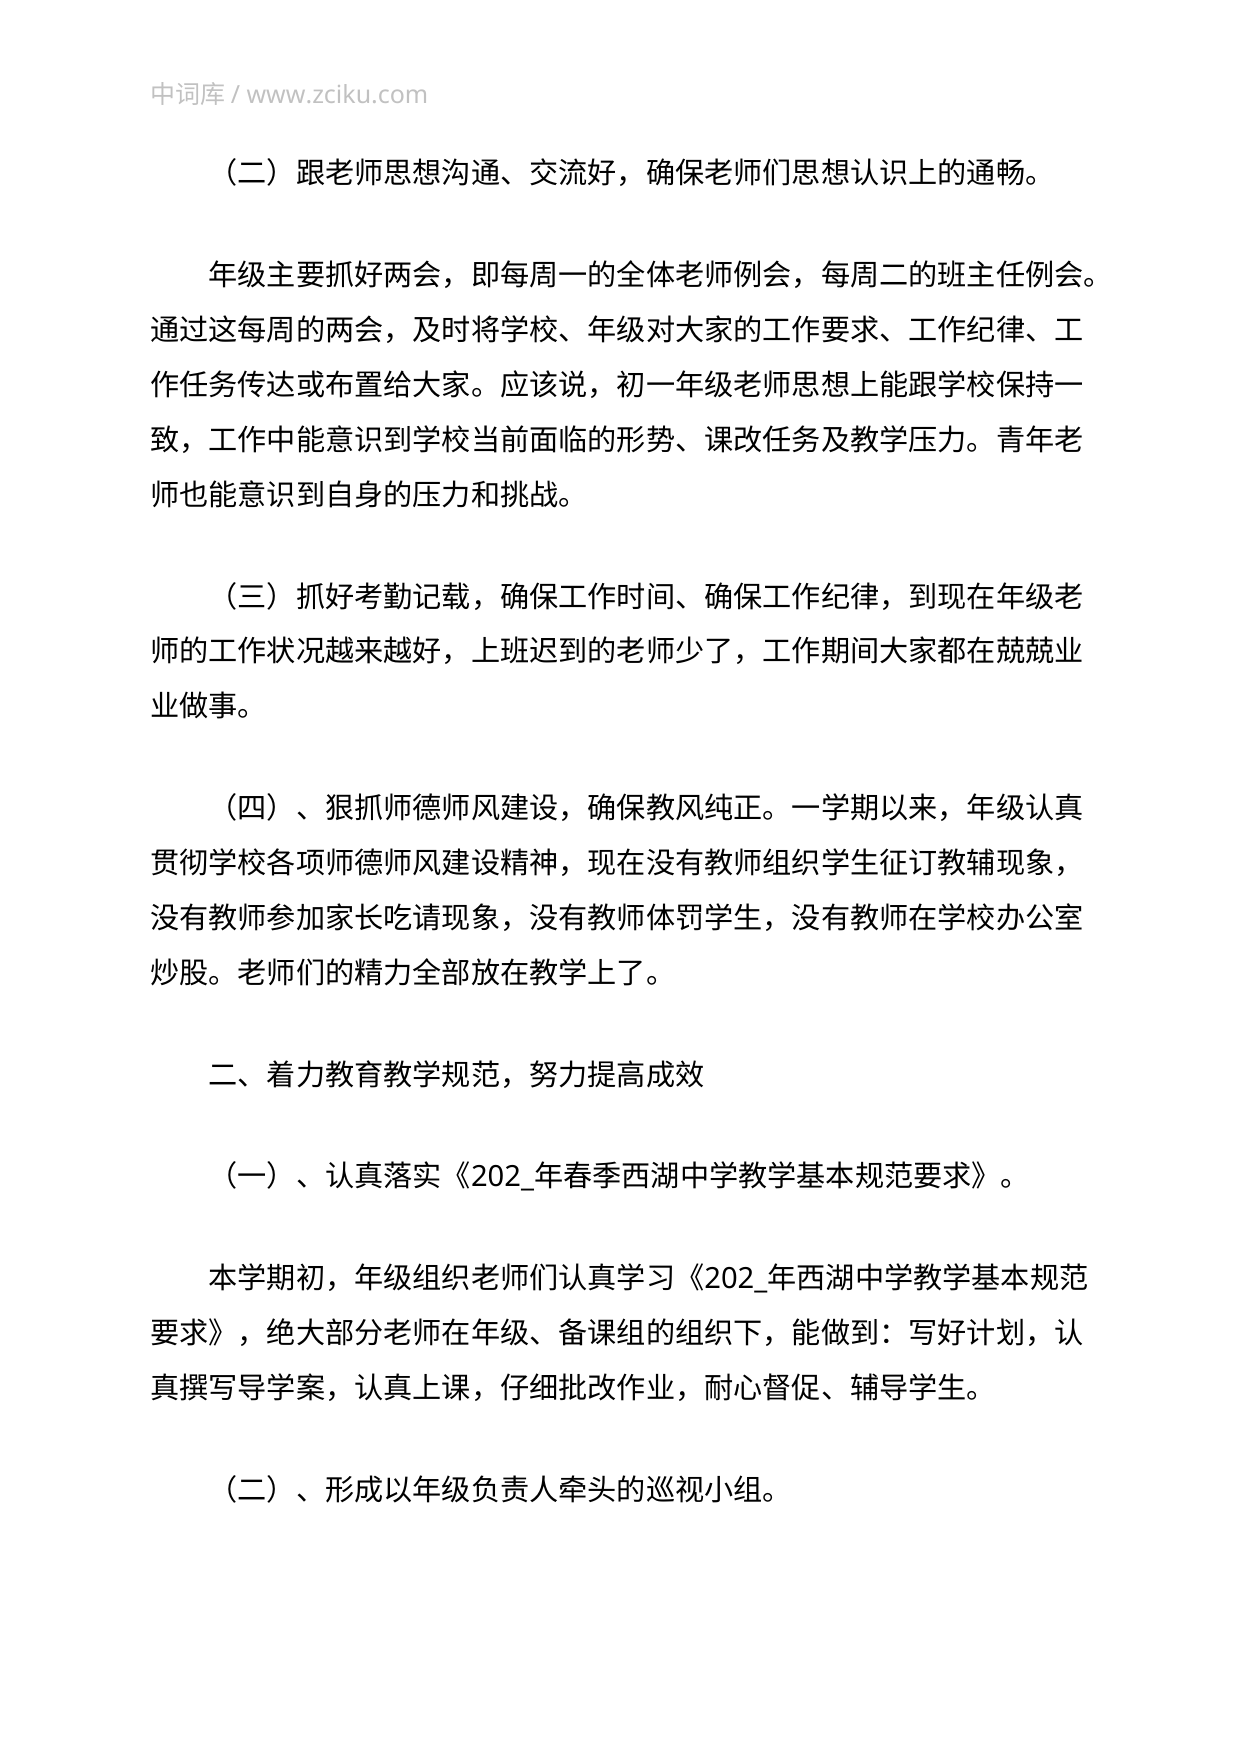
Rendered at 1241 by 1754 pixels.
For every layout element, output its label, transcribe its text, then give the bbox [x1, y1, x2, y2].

text （四）、狠抓师德师风建设，确保教风纯正。一学期以来，年级认真贯彻学校各项师德师风建设精神，现在没有教师组织学生征订教辅现象，没有教师参加家长吃请现象，没有教师体罚学生，没有教师在学校办公室炒股。老师们的精力全部放在教学上了。 [150, 785, 1090, 992]
text 二、着力教育教学规范，努力提高成效 [150, 1051, 1090, 1093]
text （一）、认真落实《202_年春季西湖中学教学基本规范要求》。 [150, 1153, 1090, 1195]
text （三）抓好考勤记载，确保工作时间、确保工作纪律，到现在年级老师的工作状况越来越好，上班迟到的老师少了，工作期间大家都在兢兢业业做事。 [150, 573, 1090, 725]
text （二）、形成以年级负责人牵头的巡视小组。 [150, 1467, 1090, 1509]
text （二）跟老师思想沟通、交流好，确保老师们思想认识上的通畅。 [150, 150, 1090, 192]
text 本学期初，年级组织老师们认真学习《202_年西湖中学教学基本规范要求》，绝大部分老师在年级、备课组的组织下，能做到：写好计划，认真撰写导学案，认真上课，仔细批改作业，耐心督促、辅导学生。 [150, 1255, 1090, 1407]
text 年级主要抓好两会，即每周一的全体老师例会，每周二的班主任例会。通过这每周的两会，及时将学校、年级对大家的工作要求、工作纪律、工作任务传达或布置给大家。应该说，初一年级老师思想上能跟学校保持一致，工作中能意识到学校当前面临的形势、课改任务及教学压力。青年老师也能意识到自身的压力和挑战。 [150, 252, 1090, 514]
